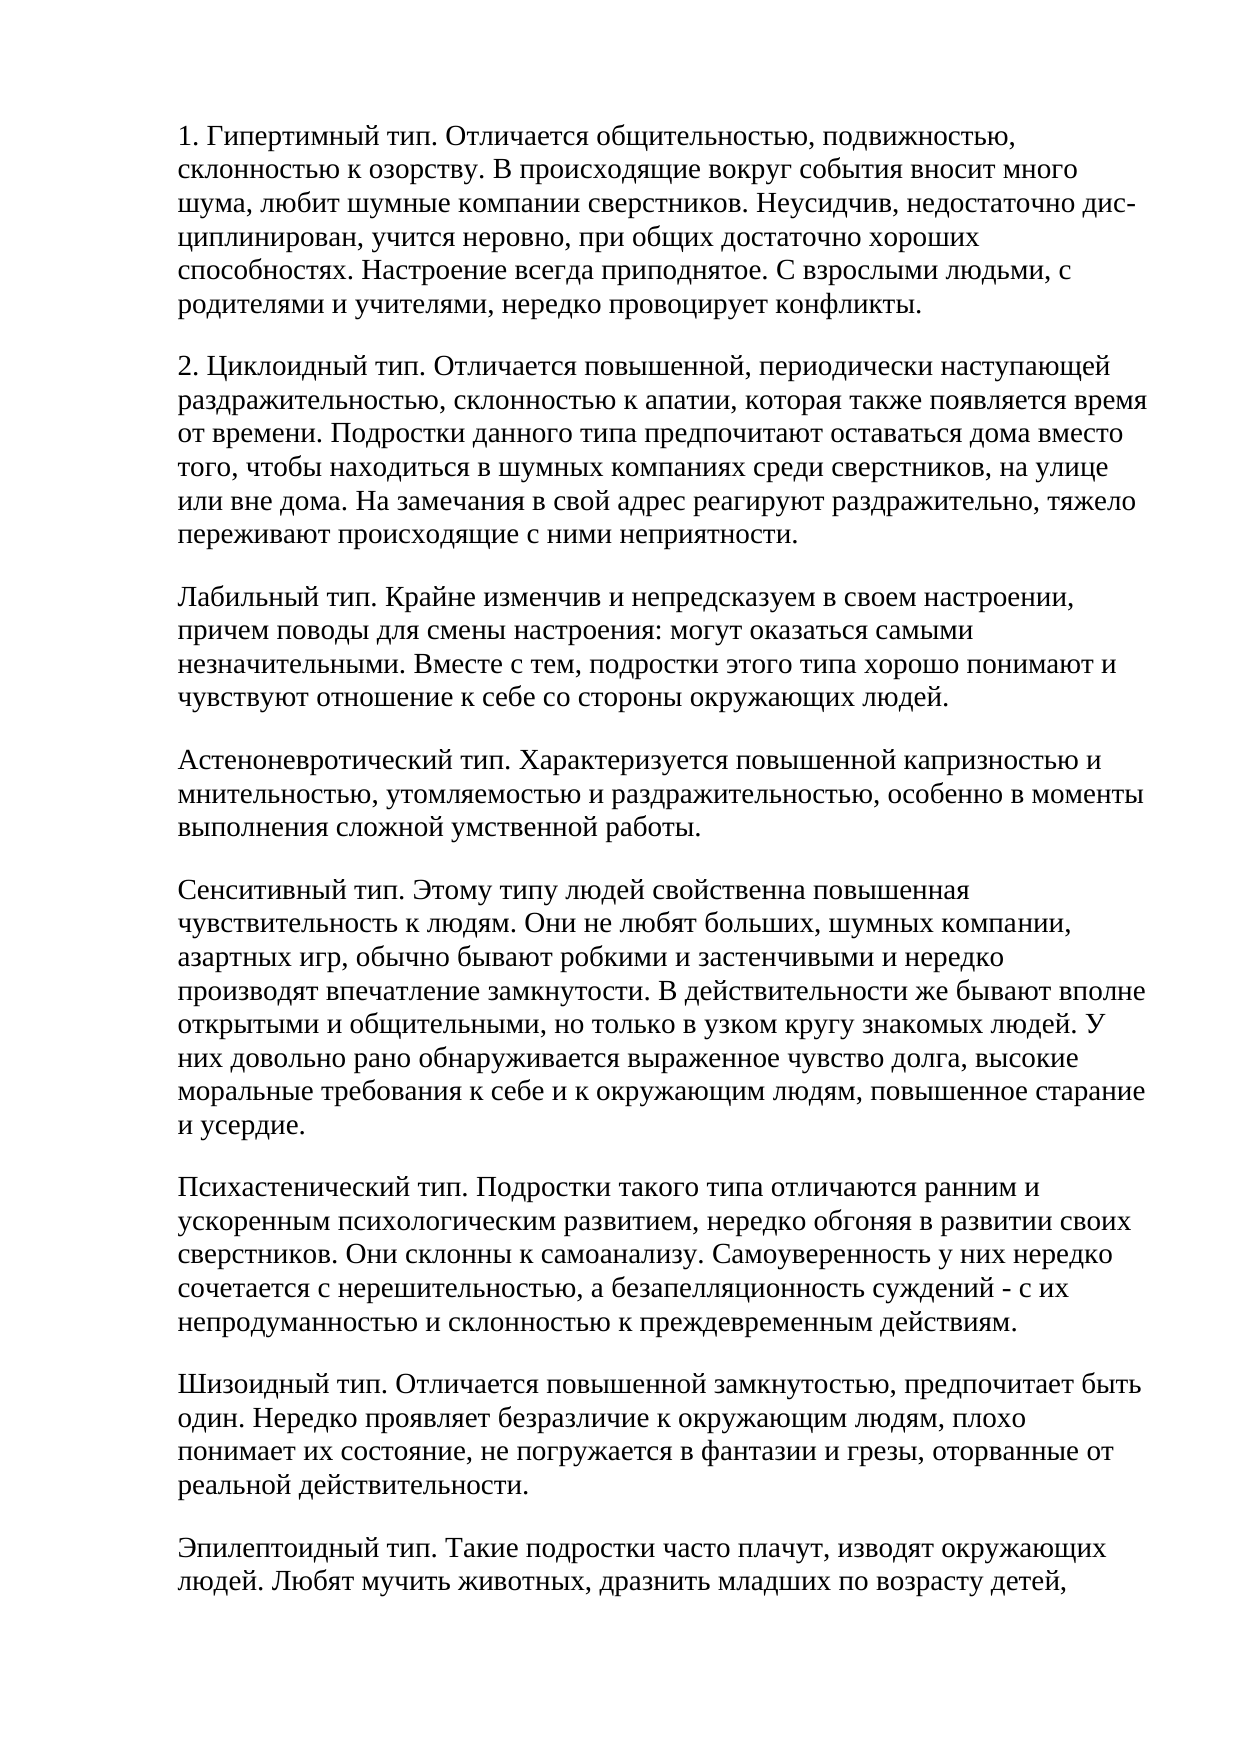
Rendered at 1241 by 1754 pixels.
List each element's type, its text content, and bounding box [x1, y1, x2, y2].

text 2. Циклоидный тип. Отличается повышенной, периодически наступающей раздражительностью, склонностью к апатии, которая также появляется время от времени. Подростки данного типа предпочитают оставаться дома вместо того, чтобы находиться в шумных компаниях среди сверстников, на улице или вне дома. На замечания в свой адрес реагируют раздражительно, тяжело переживают происходящие с ними неприятности. [177, 348, 1152, 550]
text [177, 1530, 1152, 1597]
text Шизоидный тип. Отличается повышенной замкнутостью, предпочитает быть один. Нередко проявляет безразличие к окружающим людям, плохо понимает их состояние, не погружается в фантазии и грезы, оторванные от реальной действительности. [177, 1366, 1152, 1501]
text Астеноневротический тип. Характеризуется повышенной капризностью и мнительностью, утомляемостью и раздражительностью, особенно в моменты выполнения сложной умственной работы. [177, 742, 1152, 843]
text Лабильный тип. Крайне изменчив и непредсказуем в своем настроении, причем поводы для смены настроения: могут оказаться самыми незначительными. Вместе с тем, подростки этого типа хорошо понимают и чувствуют отношение к себе со стороны окружающих людей. [177, 579, 1152, 713]
text Психастенический тип. Подростки такого типа отличаются ранним и ускоренным психологическим развитием, нередко обгоняя в развитии своих сверстников. Они склонны к самоанализу. Самоуверенность у них нередко сочетается с нерешительностью, а безапелляционность суждений - с их непродуманностью и склонностью к преждевременным действиям. [177, 1169, 1152, 1337]
text Сенситивный тип. Этому типу людей свойственна повышенная чувствительность к людям. Они не любят больших, шумных компании, азартных игр, обычно бывают робкими и застенчивыми и нередко производят впечатление замкнутости. В действительности же бывают вполне открытыми и общительными, но только в узком кругу знакомых людей. У них довольно рано обнаруживается выраженное чувство долга, высокие моральные требования к себе и к окружающим людям, повышенное старание и усердие. [177, 872, 1152, 1140]
text 1. Гипертимный тип. Отличается общительностью, подвижностью, склонностью к озорству. В происходящие вокруг события вносит много шума, любит шумные компании сверстников. Неусидчив, недостаточно дисциплинирован, учится неровно, при общих достаточно хороших способностях. Настроение всегда приподнятое. С взрослыми людьми, с родителями и учителями, нередко провоцирует конфликты. [177, 118, 1152, 319]
